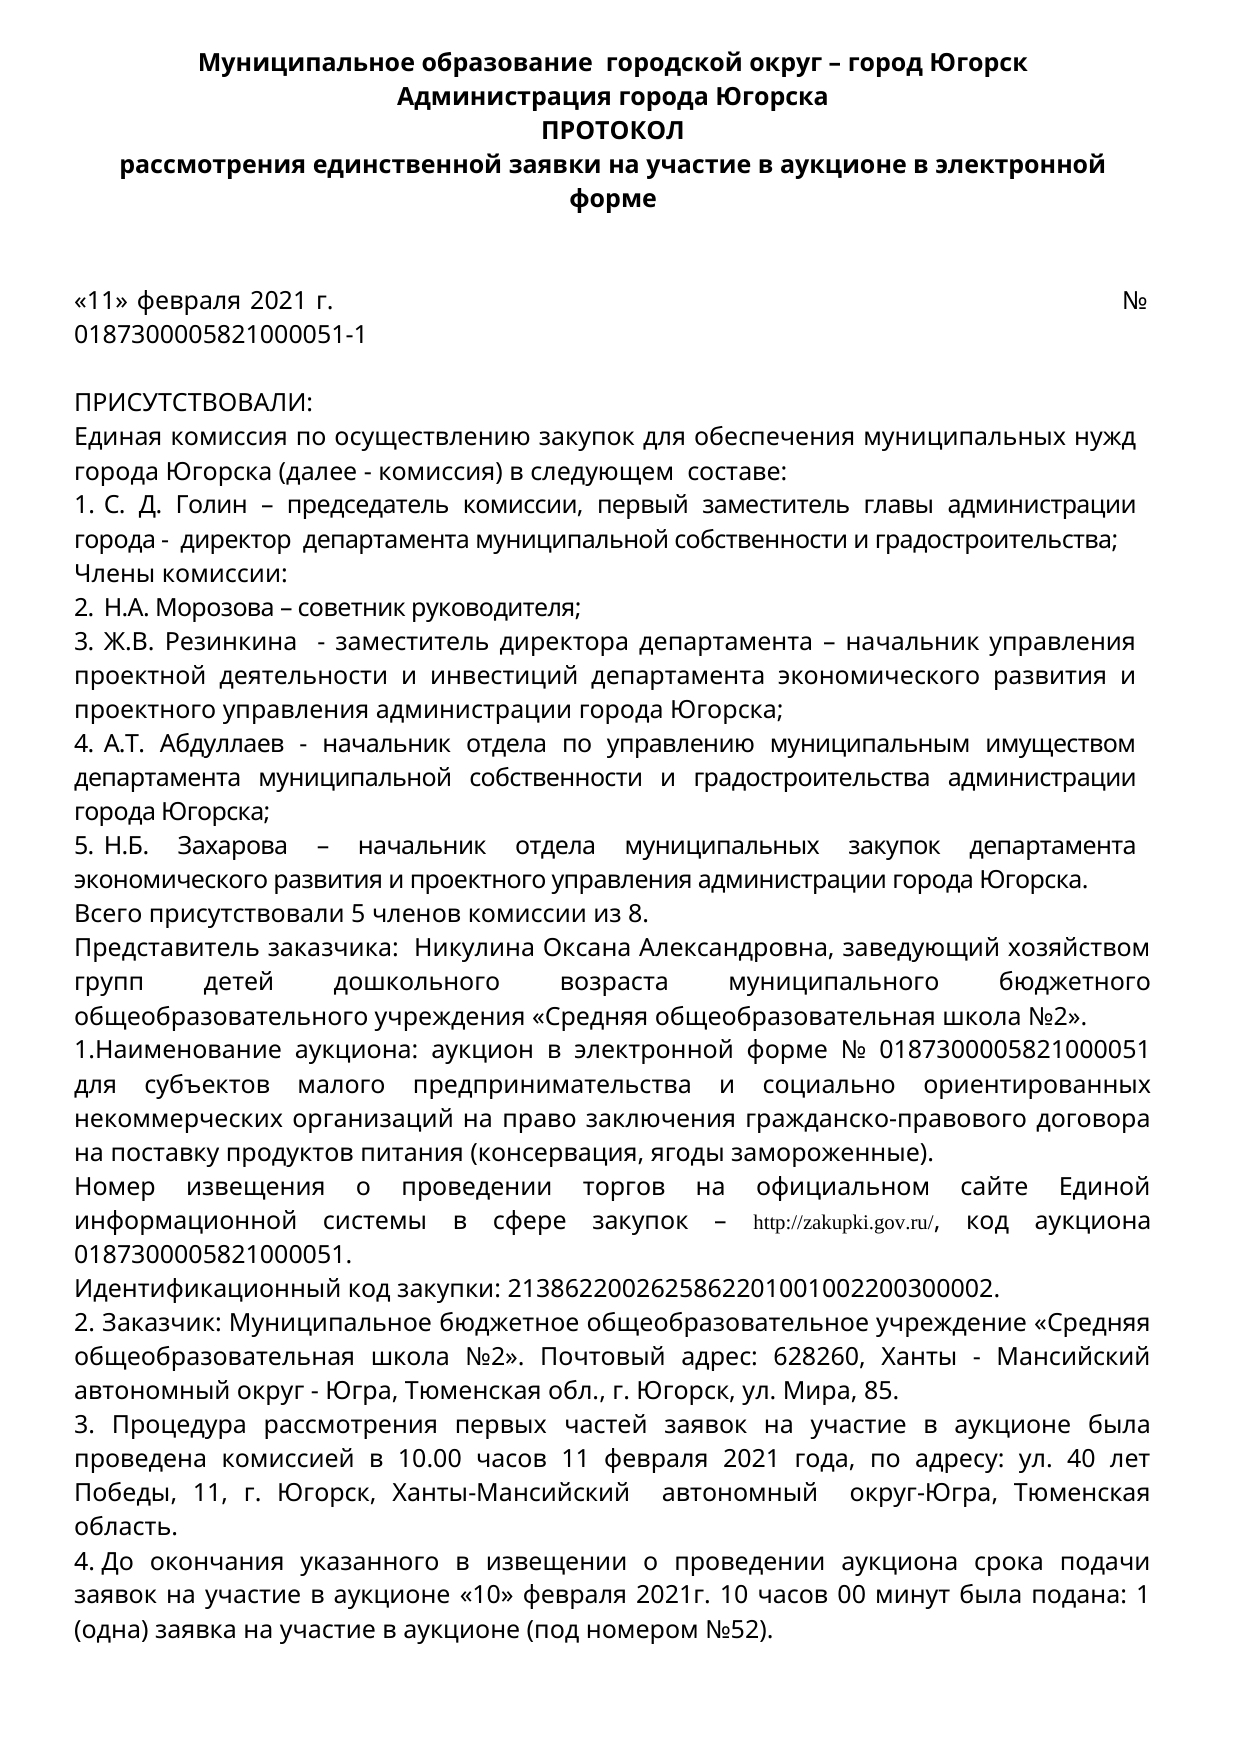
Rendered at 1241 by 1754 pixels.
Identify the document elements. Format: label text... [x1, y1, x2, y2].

list Н.А. Морозова – советник руководителя; [74, 589, 1137, 623]
text 2. Заказчик: Муниципальное бюджетное общеобразовательное учреждение «Средняя общеобразовательная школа №2». Почтовый адрес: 628260, Ханты - Мансийский автономный округ - Югра, Тюменская обл., г. Югорск, ул. Мира, 85. [74, 1305, 1152, 1407]
text 3. Процедура рассмотрения первых частей заявок на участие в аукционе была проведена комиссией в 10.00 часов 11 февраля 2021 года, по адресу: ул. 40 лет Победы, 11, г. Югорск, Ханты-Мансийский автономный округ-Югра, Тюменская область. [74, 1407, 1152, 1543]
text Всего присутствовали 5 членов комиссии из 8. [74, 896, 1152, 930]
list С. Д. Голин – председатель комиссии, первый заместитель главы администрации города - директор департамента муниципальной собственности и градостроительства; [74, 487, 1137, 555]
text 4. До окончания указанного в извещении о проведении аукциона срока подачи заявок на участие в аукционе «10» февраля 2021г. 10 часов 00 минут была подана: 1 (одна) заявка на участие в аукционе (под номером №52). [74, 1543, 1152, 1645]
text Члены комиссии: [74, 555, 1152, 589]
text Единая комиссия по осуществлению закупок для обеспечения муниципальных нужд города Югорска (далее - комиссия) в следующем составе: [74, 419, 1137, 487]
text ПРОТОКОЛ [74, 112, 1152, 147]
text Идентификационный код закупки: 2138622002625862201001002200300002. [74, 1271, 1152, 1305]
text Муниципальное образование городской округ – город Югорск [74, 44, 1152, 78]
text ПРИСУТСТВОВАЛИ: [74, 385, 1152, 419]
text Номер извещения о проведении торгов на официальном сайте Единой информационной системы в сфере закупок – http://zakupki.gov.ru/, код аукциона 0187300005821000051. [74, 1168, 1152, 1271]
list Н.Б. Захарова – начальник отдела муниципальных закупок департамента экономического развития и проектного управления администрации города Югорска. [74, 828, 1137, 896]
text Представитель заказчика: Никулина Оксана Александровна, заведующий хозяйством групп детей дошкольного возраста муниципального бюджетного общеобразовательного учреждения «Средняя общеобразовательная школа №2». [74, 930, 1152, 1032]
text 1.Наименование аукциона: аукцион в электронной форме № 0187300005821000051 для субъектов малого предпринимательства и социально ориентированных некоммерческих организаций на право заключения гражданско-правового договора на поставку продуктов питания (консервация, ягоды замороженные). [74, 1032, 1152, 1168]
text рассмотрения единственной заявки на участие в аукционе в электронной форме [74, 147, 1152, 215]
list А.Т. Абдуллаев - начальник отдела по управлению муниципальным имуществом департамента муниципальной собственности и градостроительства администрации города Югорска; [74, 726, 1137, 828]
text «11» февраля 2021 г. № 0187300005821000051-1 [74, 283, 1152, 351]
text Администрация города Югорска [74, 78, 1152, 112]
list Ж.В. Резинкина - заместитель директора департамента – начальник управления проектной деятельности и инвестиций департамента экономического развития и проектного управления администрации города Югорска; [74, 623, 1137, 726]
